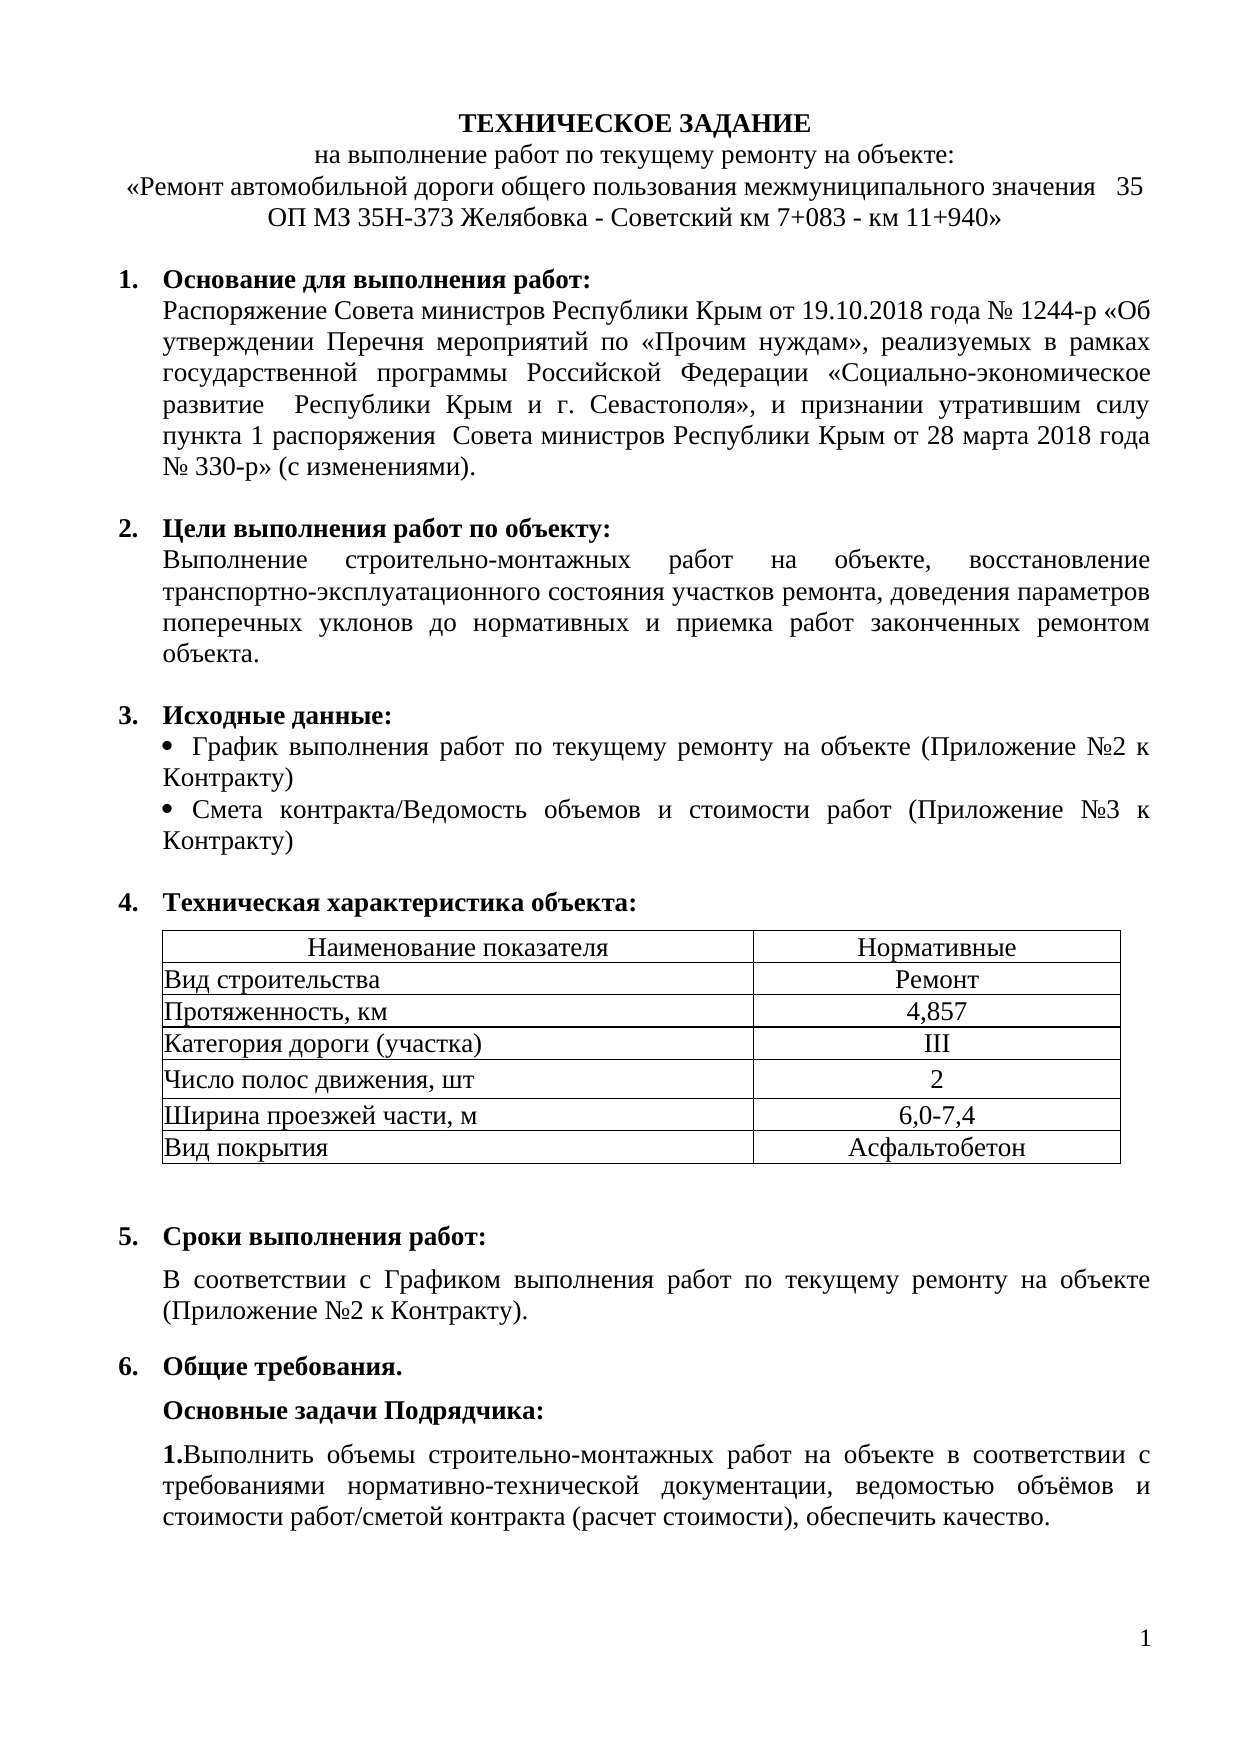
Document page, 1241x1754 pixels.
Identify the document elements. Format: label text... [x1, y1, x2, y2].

table_cell 4,857 [754, 995, 1120, 1026]
text В соответствии с Графиком выполнения работ по текущему ремонту на объекте (Приложение №2 к Контракту). [162, 1263, 1152, 1326]
list Цели выполнения работ по объекту: [118, 512, 1152, 543]
table_cell 2 [754, 1060, 1120, 1098]
list Распоряжение Совета министров Республики Крым от 19.10.2018 года № 1244-р «Об утверждении Перечня мероприятий по «Прочим нуждам», реализуемых в рамках государственной программы Российской Федерации «Социально-экономическое развитие Республики Крым и г. Севастополя», и признании утратившим силу пункта 1 распоряжения Совета министров Республики Крым от 28 марта 2018 года № 330-р» (с изменениями). [162, 294, 1152, 481]
text «Ремонт автомобильной дороги общего пользования межмуниципального значения 35 ОП МЗ 35Н-373 Желябовка - Советский км 7+083 - км 11+940» [118, 170, 1152, 232]
table_cell Вид строительства [163, 963, 753, 994]
text 1.Выполнить объемы строительно-монтажных работ на объекте в соответствии с требованиями нормативно-технической документации, ведомостью объёмов и стоимости работ/сметой контракта (расчет стоимости), обеспечить качество. [162, 1438, 1152, 1531]
text Выполнение строительно-монтажных работ на объекте, восстановление транспортно-эксплуатационного состояния участков ремонта, доведения параметров поперечных уклонов до нормативных и приемка работ законченных ремонтом объекта. [162, 543, 1152, 668]
text Основные задачи Подрядчика: [162, 1394, 1152, 1425]
table_cell Ремонт [754, 963, 1120, 994]
table_cell Число полос движения, шт [163, 1060, 753, 1098]
list Основание для выполнения работ: [118, 263, 1152, 294]
table_cell Ширина проезжей части, м [163, 1099, 753, 1130]
table_cell Категория дороги (участка) [163, 1028, 753, 1059]
text ТЕХНИЧЕСКОЕ ЗАДАНИЕ [118, 107, 1152, 138]
table_cell Вид покрытия [163, 1131, 753, 1162]
text на выполнение работ по текущему ремонту на объекте: [118, 138, 1152, 170]
table_cell 6,0-7,4 [754, 1099, 1120, 1130]
list Смета контракта/Ведомость объемов и стоимости работ (Приложение №3 к Контракту) [162, 793, 1152, 855]
table_cell Протяженность, км [163, 995, 753, 1026]
table_cell III [754, 1028, 1120, 1059]
table_cell Асфальтобетон [754, 1131, 1120, 1162]
table_header Нормативные [754, 931, 1120, 962]
list Исходные данные: [118, 699, 1152, 730]
table_header Наименование показателя [163, 931, 753, 962]
list Техническая характеристика объекта: [118, 886, 1152, 917]
list Сроки выполнения работ: [118, 1219, 1152, 1251]
list График выполнения работ по текущему ремонту на объекте (Приложение №2 к Контракту) [162, 730, 1152, 793]
list Общие требования. [118, 1351, 1152, 1382]
